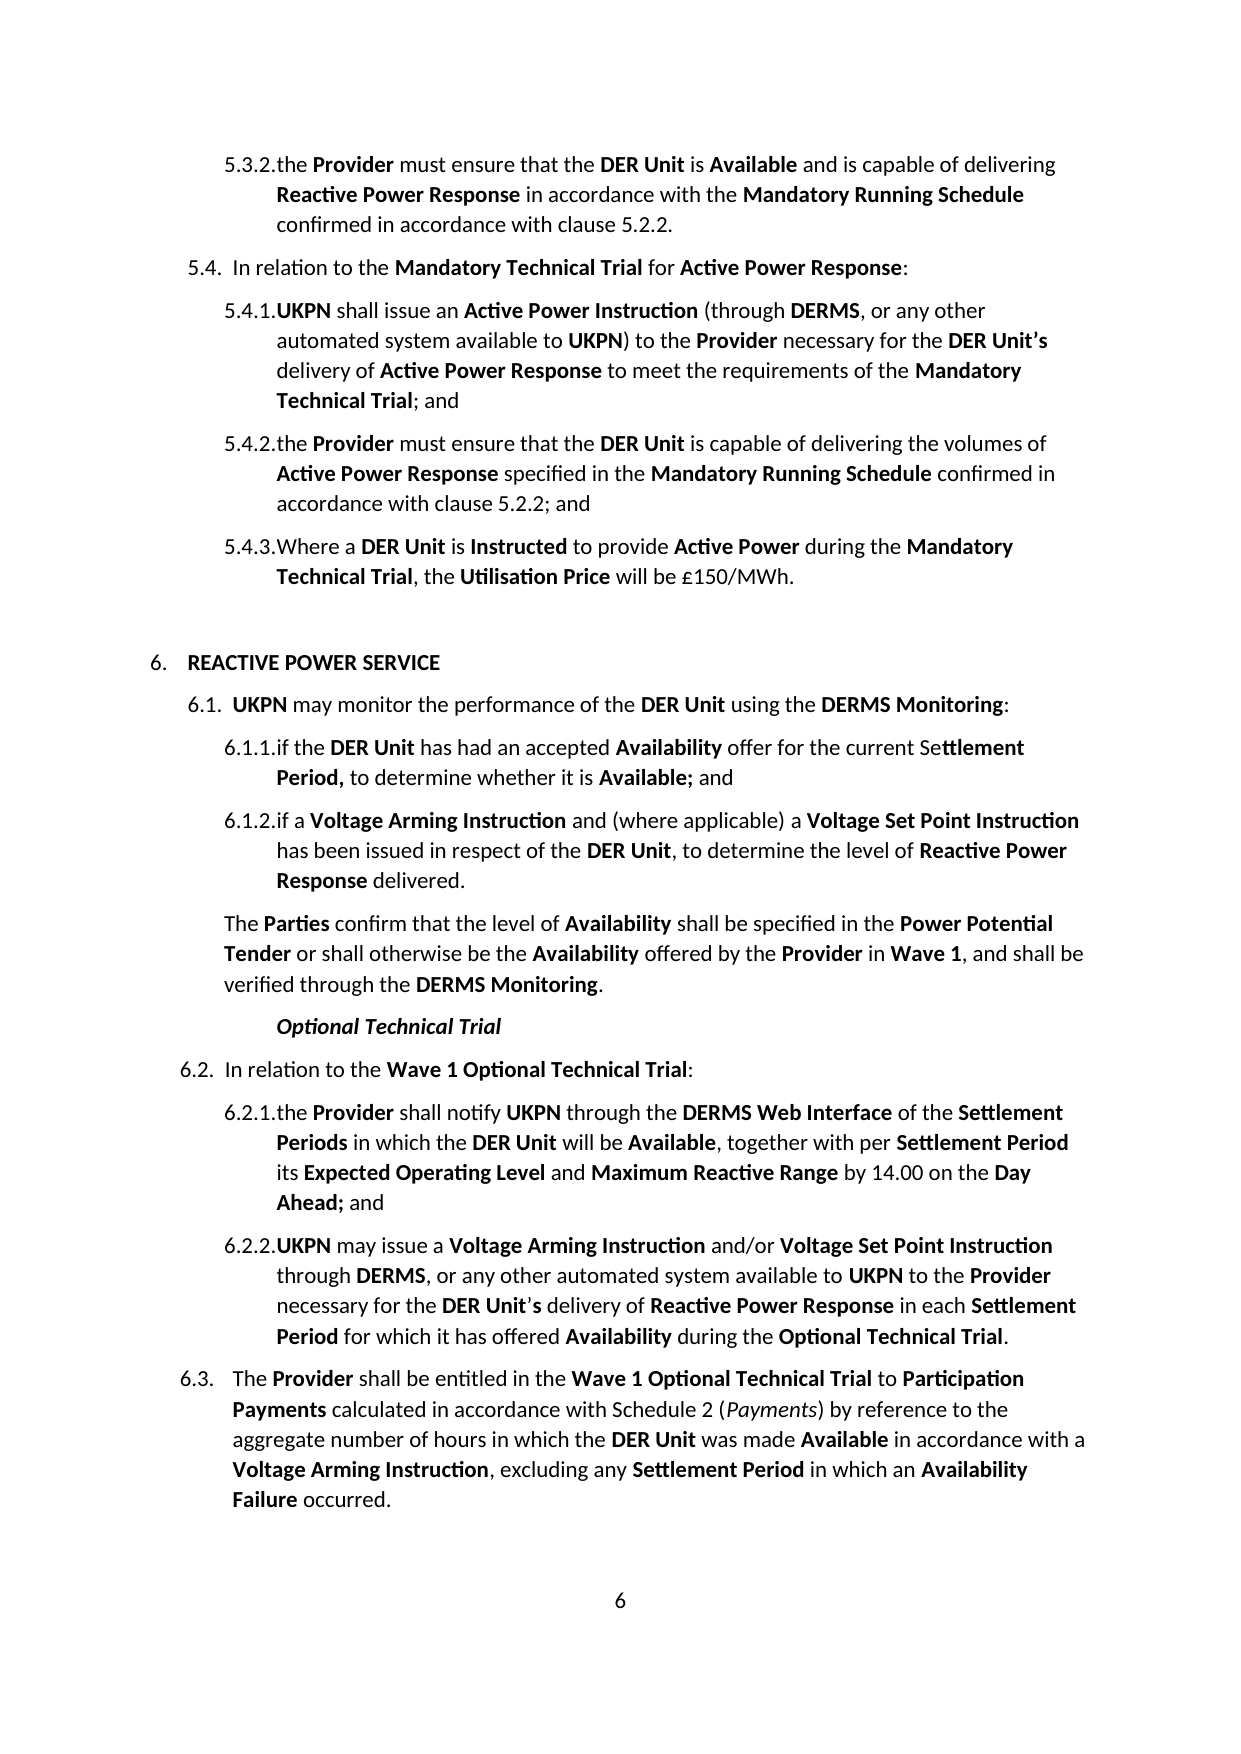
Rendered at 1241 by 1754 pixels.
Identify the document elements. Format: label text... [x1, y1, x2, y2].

list UKPN shall issue an Active Power Instruction (through DERMS, or any other automated system available to UKPN) to the Provider necessary for the DER Unit’s delivery of Active Power Response to meet the requirements of the Mandatory Technical Trial; and [224, 296, 1090, 414]
list the Provider shall notify UKPN through the DERMS Web Interface of the Settlement Periods in which the DER Unit will be Available, together with per Settlement Period its Expected Operating Level and Maximum Reactive Range by 14.00 on the Day Ahead; and [224, 1098, 1090, 1217]
list REACTIVE POWER SERVICE [150, 648, 1090, 676]
list In relation to the Wave 1 Optional Technical Trial: [179, 1055, 1090, 1083]
list if a Voltage Arming Instruction and (where applicable) a Voltage Set Point Instruction has been issued in respect of the DER Unit, to determine the level of Reactive Power Response delivered. [224, 806, 1090, 895]
text Optional Technical Trial [276, 1012, 1090, 1041]
list the Provider must ensure that the DER Unit is capable of delivering the volumes of Active Power Response specified in the Mandatory Running Schedule confirmed in accordance with clause 5.2.2; and [224, 429, 1090, 518]
list if the DER Unit has had an accepted Availability offer for the current Settlement Period, to determine whether it is Available; and [224, 733, 1090, 792]
list UKPN may monitor the performance of the DER Unit using the DERMS Monitoring: [187, 691, 1090, 719]
list the Provider must ensure that the DER Unit is Available and is capable of delivering Reactive Power Response in accordance with the Mandatory Running Schedule confirmed in accordance with clause 5.2.2. [224, 150, 1090, 238]
list UKPN may issue a Voltage Arming Instruction and/or Voltage Set Point Instruction through DERMS, or any other automated system available to UKPN to the Provider necessary for the DER Unit’s delivery of Reactive Power Response in each Settlement Period for which it has offered Availability during the Optional Technical Trial. [224, 1231, 1090, 1350]
list Where a DER Unit is Instructed to provide Active Power during the Mandatory Technical Trial, the Utilisation Price will be £150/MWh. [224, 532, 1090, 591]
list In relation to the Mandatory Technical Trial for Active Power Response: [187, 253, 1090, 281]
list The Provider shall be entitled in the Wave 1 Optional Technical Trial to Participation Payments calculated in accordance with Schedule 2 (Payments) by reference to the aggregate number of hours in which the DER Unit was made Available in accordance with a Voltage Arming Instruction, excluding any Settlement Period in which an Availability Failure occurred. [179, 1364, 1090, 1513]
text The Parties confirm that the level of Availability shall be specified in the Power Potential Tender or shall otherwise be the Availability offered by the Provider in Wave 1, and shall be verified through the DERMS Monitoring. [224, 909, 1090, 998]
